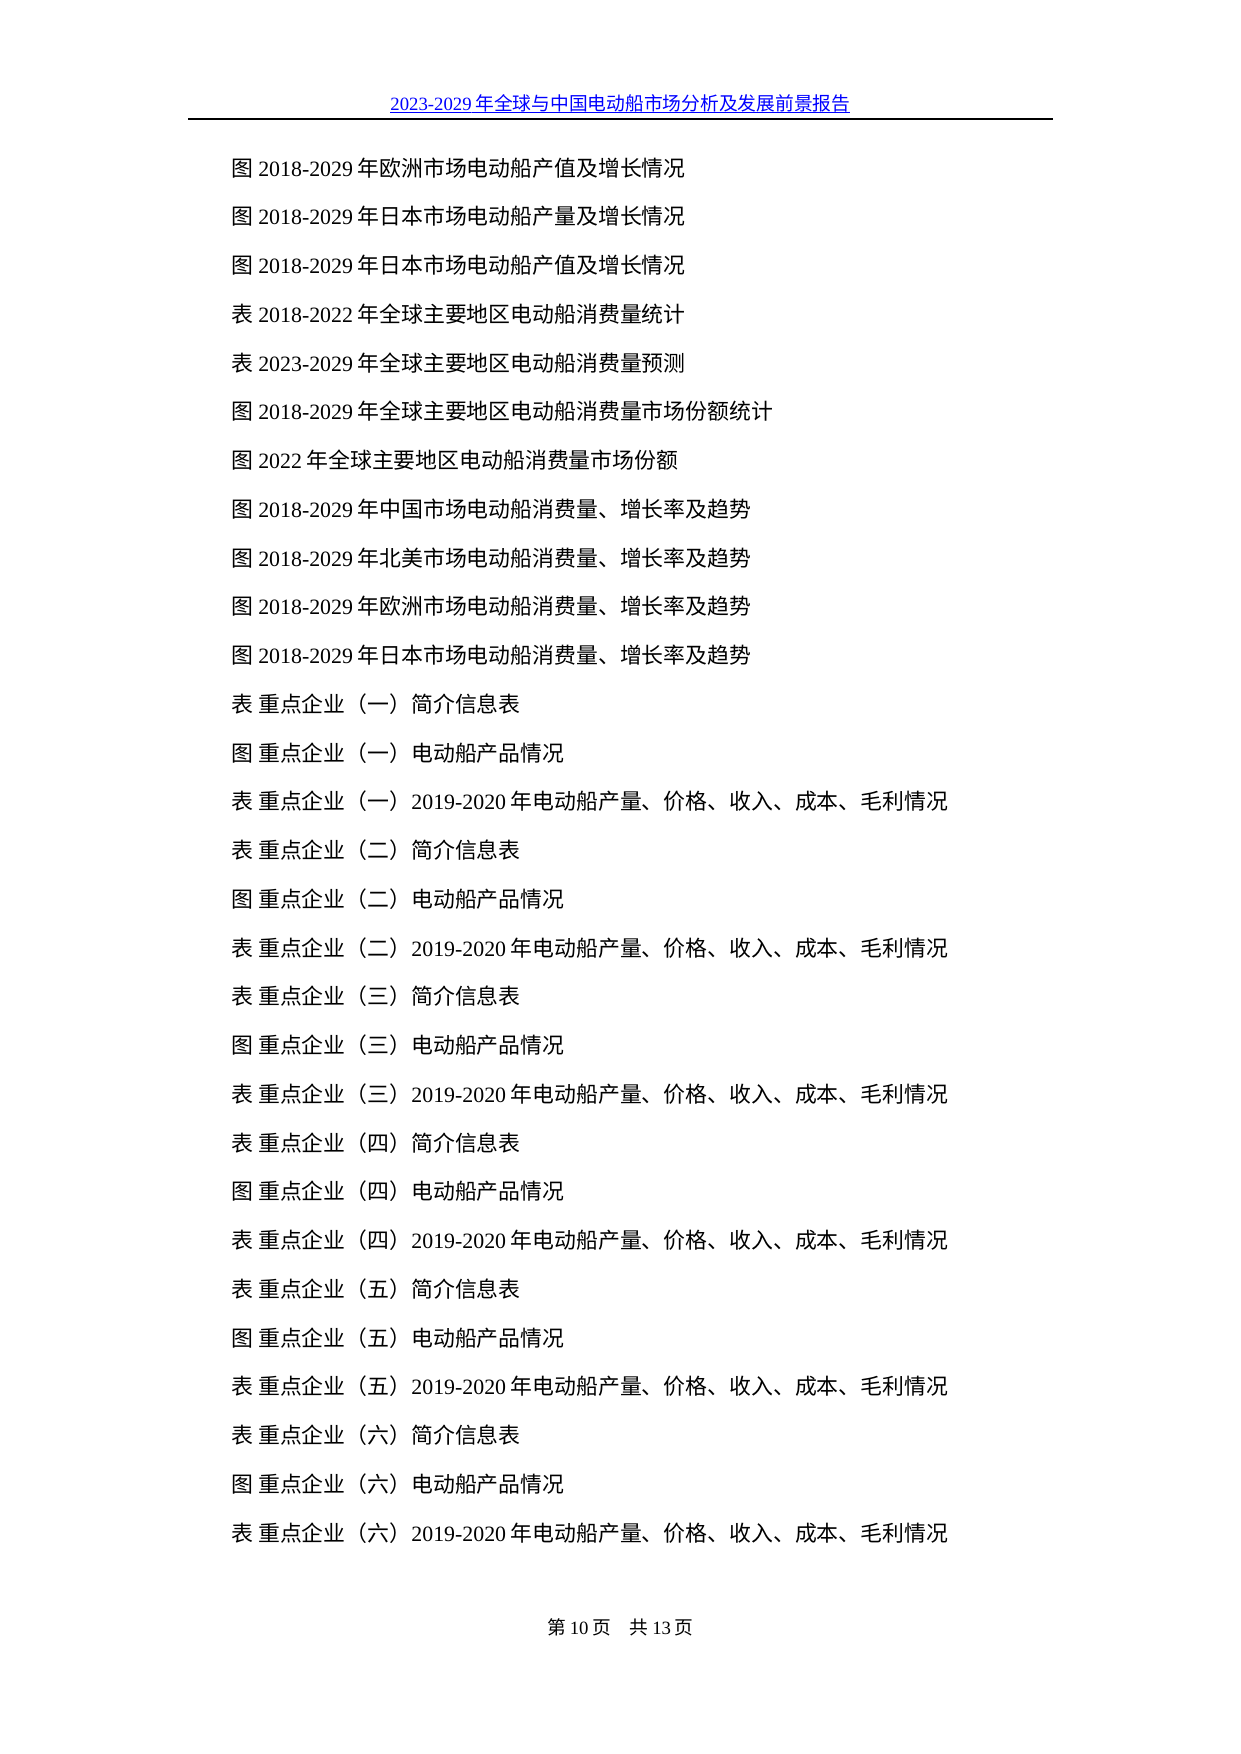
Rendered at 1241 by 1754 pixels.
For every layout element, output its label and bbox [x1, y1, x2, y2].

text [187, 150, 1053, 1548]
